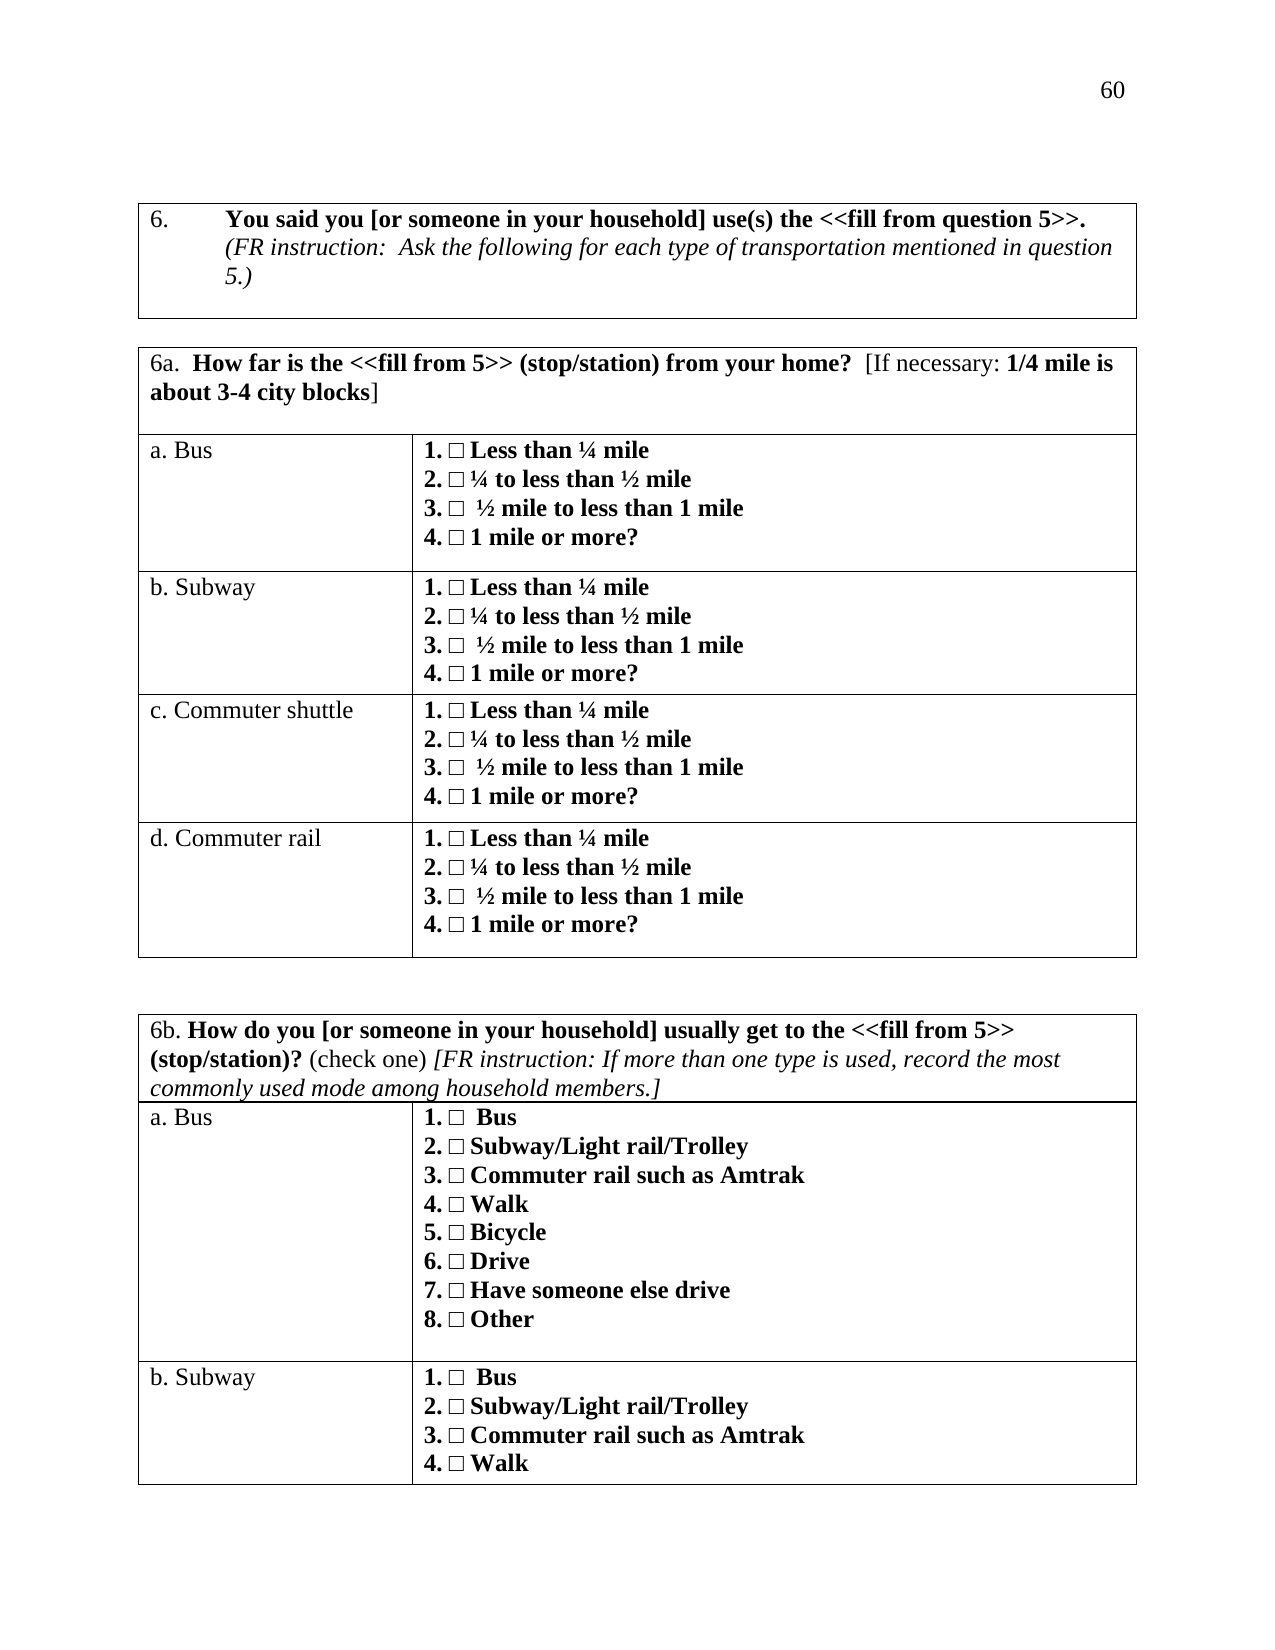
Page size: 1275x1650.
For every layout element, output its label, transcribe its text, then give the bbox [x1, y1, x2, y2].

table_cell b. Subway [139, 1362, 412, 1484]
table_cell 1. □ Bus 2. □ Subway/Light rail/Trolley 3. □ Commuter rail such as Amtrak 4. □ Walk 5. □ Bicycle 6. □ Drive 7. □ Have someone else drive 8. □ Other [413, 1103, 1136, 1361]
table_header 6b. How do you [or someone in your household] usually get to the <<fill from 5>> (stop/station)? (check one) [FR instruction: If more than one type is used, record the most commonly used mode among household members.] [139, 1015, 1136, 1101]
table_cell c. Commuter shuttle [139, 695, 412, 822]
table_cell 1. □ Less than ¼ mile 2. □ ¼ to less than ½ mile 3. □ ½ mile to less than 1 mile 4. □ 1 mile or more? [413, 572, 1136, 694]
table_cell 1. □ Less than ¼ mile 2. □ ¼ to less than ½ mile 3. □ ½ mile to less than 1 mile 4. □ 1 mile or more? [413, 695, 1136, 822]
table_cell b. Subway [139, 572, 412, 694]
table_header 6a. How far is the <<fill from 5>> (stop/station) from your home? [If necessary: 1/4 mile is about 3-4 city blocks] [139, 348, 1136, 434]
table_header 6. You said you [or someone in your household] use(s) the <<fill from question 5>>. (FR instruction: Ask the following for each type of transportation mentioned in question 5.) [139, 204, 1136, 318]
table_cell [413, 1362, 1136, 1484]
table_cell 1. □ Less than ¼ mile 2. □ ¼ to less than ½ mile 3. □ ½ mile to less than 1 mile 4. □ 1 mile or more? [413, 823, 1136, 957]
table_cell 1. □ Less than ¼ mile 2. □ ¼ to less than ½ mile 3. □ ½ mile to less than 1 mile 4. □ 1 mile or more? [413, 435, 1136, 571]
table_cell a. Bus [139, 435, 412, 571]
table_cell a. Bus [139, 1103, 412, 1361]
table_cell d. Commuter rail [139, 823, 412, 957]
